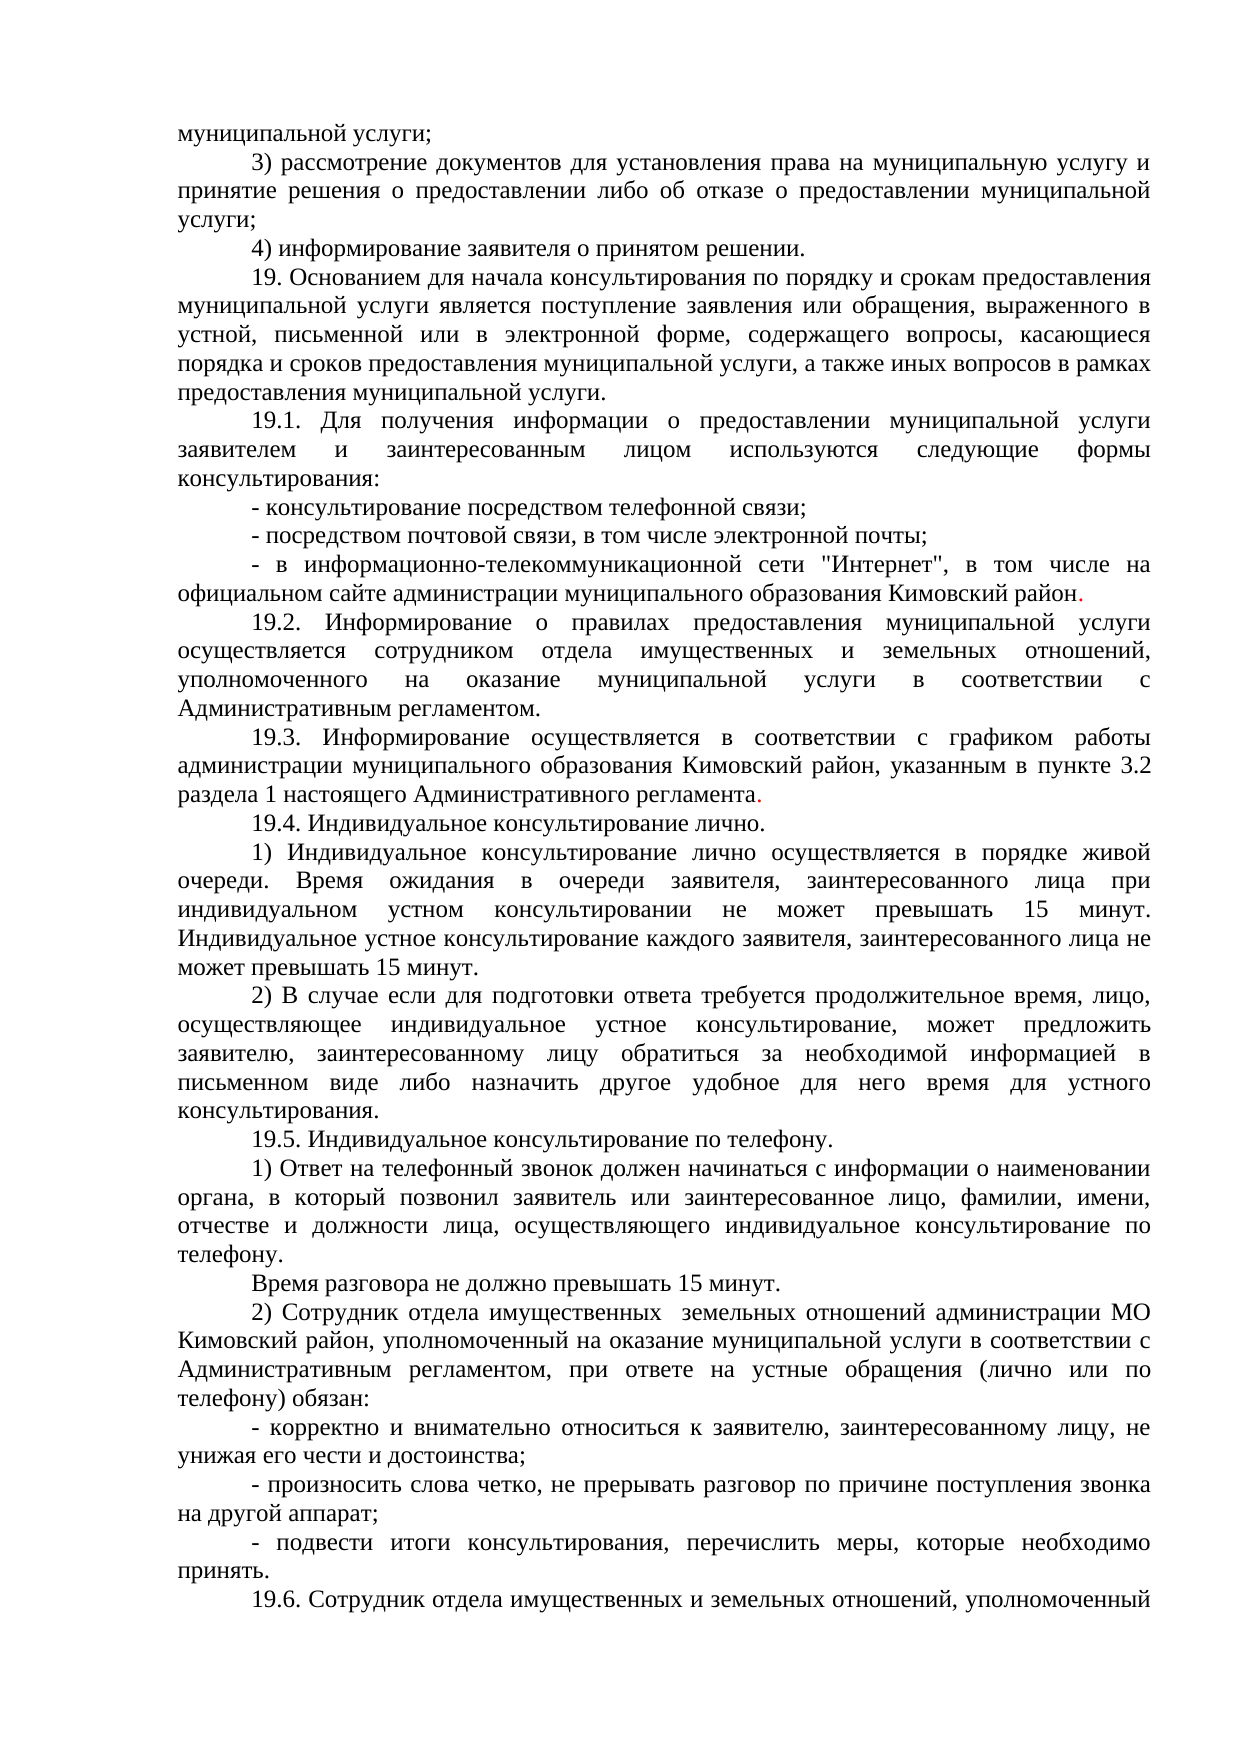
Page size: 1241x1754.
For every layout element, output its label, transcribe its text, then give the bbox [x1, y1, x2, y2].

text - консультирование посредством телефонной связи; [177, 492, 1152, 521]
text 1) Индивидуальное консультирование лично осуществляется в порядке живой очереди. Время ожидания в очереди заявителя, заинтересованного лица при индивидуальном устном консультировании не может превышать 15 минут. Индивидуальное устное консультирование каждого заявителя, заинтересованного лица не может превышать 15 минут. [177, 837, 1152, 981]
text 2) В случае если для подготовки ответа требуется продолжительное время, лицо, осуществляющее индивидуальное устное консультирование, может предложить заявителю, заинтересованному лицу обратиться за необходимой информацией в письменном виде либо назначить другое удобное для него время для устного консультирования. [177, 981, 1152, 1124]
text - произносить слова четко, не прерывать разговор по причине поступления звонка на другой аппарат; [177, 1469, 1152, 1527]
text 1) Ответ на телефонный звонок должен начинаться с информации о наименовании органа, в который позвонил заявитель или заинтересованное лицо, фамилии, имени, отчестве и должности лица, осуществляющего индивидуальное консультирование по телефону. [177, 1153, 1152, 1268]
text 2) Сотрудник отдела имущественных земельных отношений администрации МО Кимовский район, уполномоченный на оказание муниципальной услуги в соответствии с Административным регламентом, при ответе на устные обращения (лично или по телефону) обязан: [177, 1297, 1152, 1412]
text - посредством почтовой связи, в том числе электронной почты; [177, 521, 1152, 549]
text 4) информирование заявителя о принятом решении. [177, 233, 1152, 262]
text 3) рассмотрение документов для установления права на муниципальную услугу и принятие решения о предоставлении либо об отказе о предоставлении муниципальной услуги; [177, 147, 1152, 233]
text 19.5. Индивидуальное консультирование по телефону. [177, 1124, 1152, 1153]
text 19.1. Для получения информации о предоставлении муниципальной услуги заявителем и заинтересованным лицом используются следующие формы консультирования: [177, 406, 1152, 492]
text - корректно и внимательно относиться к заявителю, заинтересованному лицу, не унижая его чести и достоинства; [177, 1412, 1152, 1469]
text 19. Основанием для начала консультирования по порядку и срокам предоставления муниципальной услуги является поступление заявления или обращения, выраженного в устной, письменной или в электронной форме, содержащего вопросы, касающиеся порядка и сроков предоставления муниципальной услуги, а также иных вопросов в рамках предоставления муниципальной услуги. [177, 262, 1152, 406]
text - в информационно-телекоммуникационной сети "Интернет", в том числе на официальном сайте администрации муниципального образования Кимовский район. [177, 549, 1152, 607]
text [177, 118, 1152, 147]
text - подвести итоги консультирования, перечислить меры, которые необходимо принять. [177, 1527, 1152, 1584]
text 19.3. Информирование осуществляется в соответствии с графиком работы администрации муниципального образования Кимовский район, указанным в пункте 3.2 раздела 1 настоящего Административного регламента. [177, 722, 1152, 808]
text Время разговора не должно превышать 15 минут. [177, 1268, 1152, 1297]
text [177, 1584, 1152, 1613]
text 19.4. Индивидуальное консультирование лично. [177, 808, 1152, 837]
text 19.2. Информирование о правилах предоставления муниципальной услуги осуществляется сотрудником отдела имущественных и земельных отношений, уполномоченного на оказание муниципальной услуги в соответствии с Административным регламентом. [177, 607, 1152, 722]
